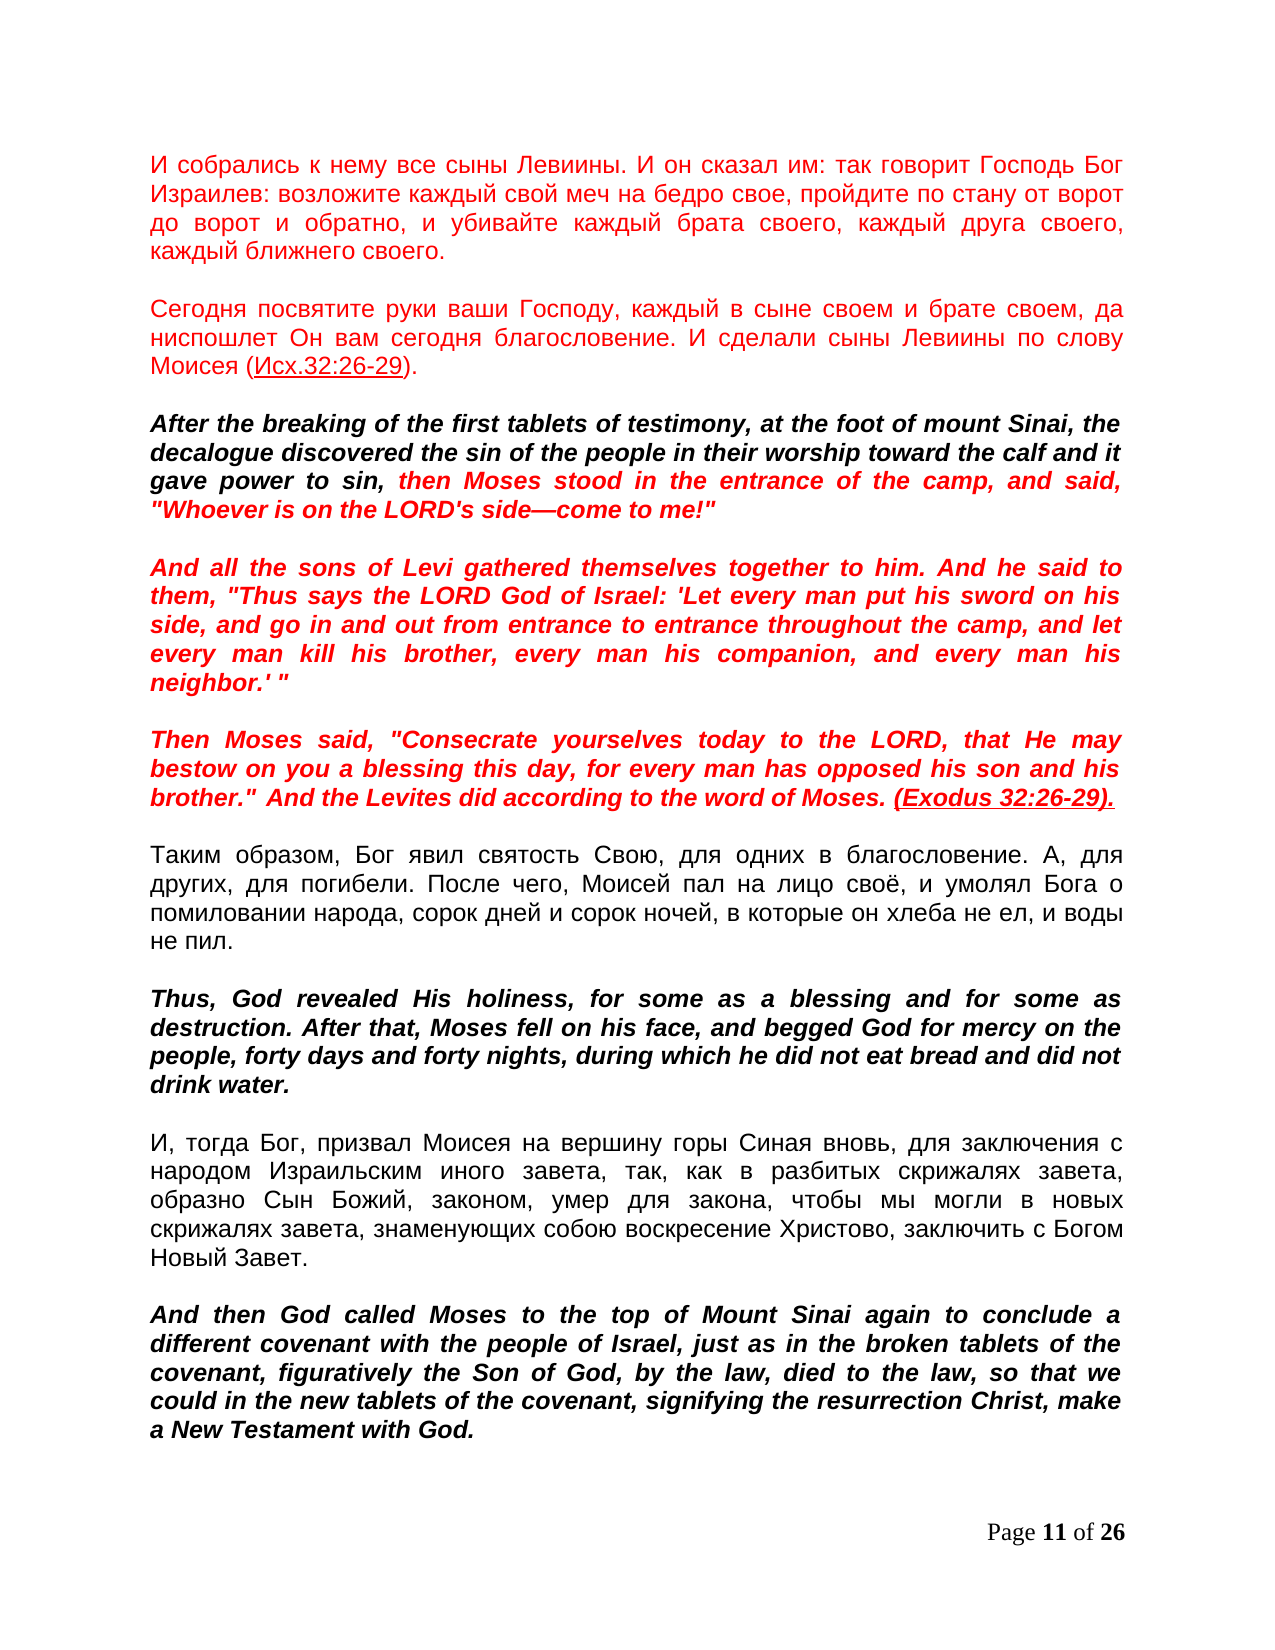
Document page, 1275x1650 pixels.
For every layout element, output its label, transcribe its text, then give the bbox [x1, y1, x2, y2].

text И, тогда Бог, призвал Моисея на вершину горы Синая вновь, для заключения с народом Израильским иного завета, так, как в разбитых скрижалях завета, образно Сын Божий, законом, умер для закона, чтобы мы могли в новых скрижалях завета, знаменующих собою воскресение Христово, заключить с Богом Новый Завет. [150, 1127, 1125, 1271]
text Сегодня посвятите руки ваши Господу, каждый в сыне своем и брате своем, да ниспошлет Он вам сегодня благословение. И сделали сыны Левиины по слову Моисея (Исх.32:26-29). [150, 294, 1125, 380]
text And all the sons of Levi gathered themselves together to him. And he said to them, "Thus says the LORD God of Israel: 'Let every man put his sword on his side, and go in and out from entrance to entrance throughout the camp, and let every man kill his brother, every man his companion, and every man his neighbor.' " [150, 552, 1125, 696]
text И собрались к нему все сыны Левиины. И он сказал им: так говорит Господь Бог Израилев: возложите каждый свой меч на бедро свое, пройдите по стану от ворот до ворот и обратно, и убивайте каждый брата своего, каждый друга своего, каждый ближнего своего. [150, 150, 1125, 265]
text And then God called Moses to the top of Mount Sinai again to conclude a different covenant with the people of Israel, just as in the broken tablets of the covenant, figuratively the Son of God, by the law, died to the law, so that we could in the new tablets of the covenant, signifying the resurrection Christ, make a New Testament with God. [150, 1300, 1125, 1444]
text Then Moses said, "Consecrate yourselves today to the LORD, that He may bestow on you a blessing this day, for every man has opposed his son and his brother." And the Levites did according to the word of Moses. (Exodus 32:26-29). [150, 725, 1125, 811]
text After the breaking of the first tablets of testimony, at the foot of mount Sinai, the decalogue discovered the sin of the people in their worship toward the calf and it gave power to sin, then Moses stood in the entrance of the camp, and said, "Whoever is on the LORD's side—come to me!" [150, 409, 1125, 524]
text Таким образом, Бог явил святость Свою, для одних в благословение. А, для других, для погибели. После чего, Моисей пал на лицо своё, и умолял Бога о помиловании народа, сорок дней и сорок ночей, в которые он хлеба не ел, и воды не пил. [150, 840, 1125, 955]
text Thus, God revealed His holiness, for some as a blessing and for some as destruction. After that, Moses fell on his face, and begged God for mercy on the people, forty days and forty nights, during which he did not eat bread and did not drink water. [150, 984, 1125, 1099]
